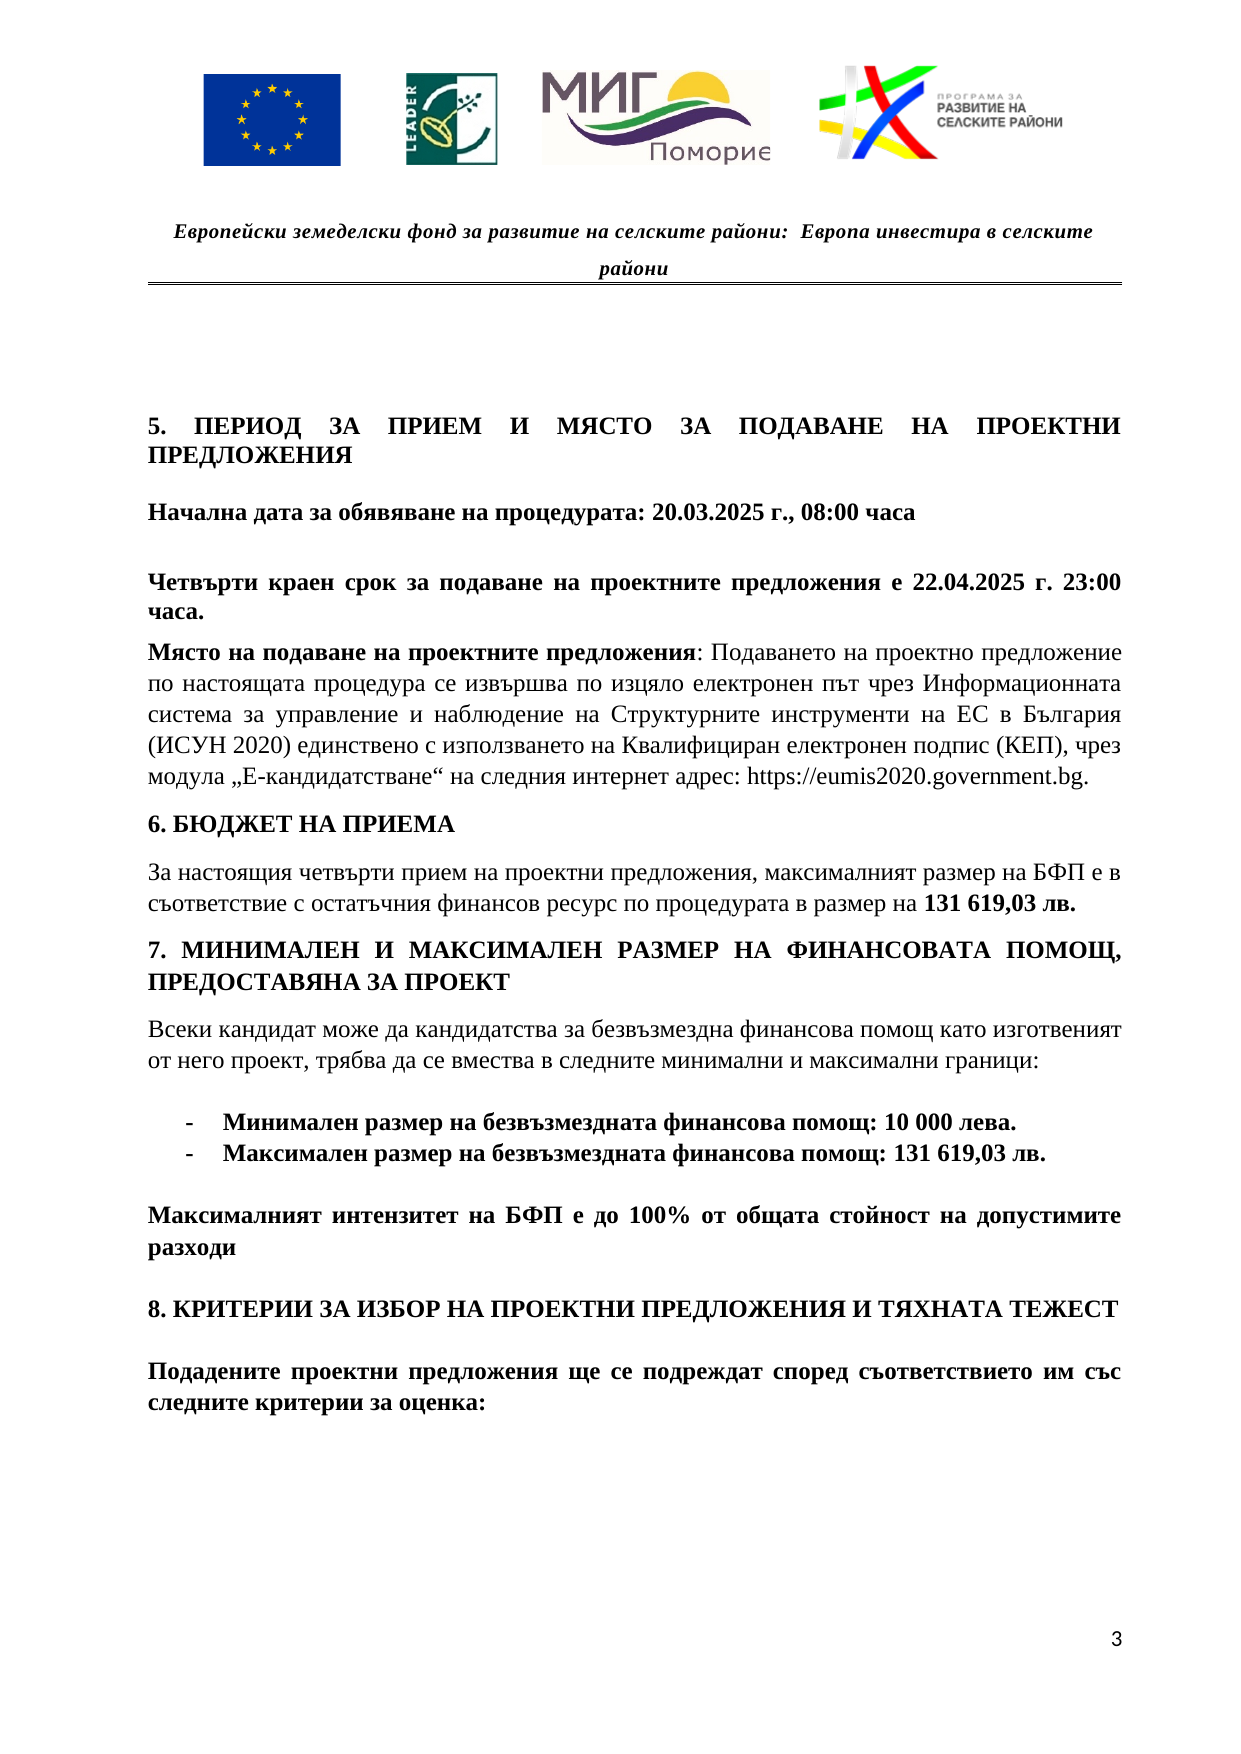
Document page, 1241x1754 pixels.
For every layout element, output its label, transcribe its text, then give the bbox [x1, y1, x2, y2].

picture [806, 59, 1073, 166]
text Всеки кандидат може да кандидатства за безвъзмездна финансова помощ като изготвеният от него проект, трябва да се вмества в следните минимални и максимални граници: [148, 1014, 1122, 1074]
text Подадените проектни предложения ще се подреждат според съответствието им със следните критерии за оценка: [148, 1356, 1122, 1416]
text 8. КРИТЕРИИ ЗА ИЗБОР НА ПРОЕКТНИ ПРЕДЛОЖЕНИЯ И ТЯХНАТА ТЕЖЕСТ [148, 1294, 1122, 1322]
text Място на подаване на проектните предложения: Подаването на проектно предложение по настоящата процедура се извършва по изцяло електронен път чрез Информационната система за управление и наблюдение на Структурните инструменти на ЕС в България (ИСУН 2020) единствено с използването на Квалифициран електронен подпис (КЕП), чрез модула „Е-кандидатстване“ на следния интернет адрес: https://eumis2020.government.bg. [148, 637, 1122, 790]
list Четвърти краен срок за подаване на проектните предложения е 22.04.2025 г. 23:00 часа. [148, 567, 1122, 625]
text 6. БЮДЖЕТ НА ПРИЕМА [148, 809, 1122, 838]
picture [406, 73, 498, 165]
list Максимален размер на безвъзмездната финансова помощ: 131 619,03 лв. [185, 1138, 1122, 1167]
text 7. МИНИМАЛЕН И МАКСИМАЛЕН РАЗМЕР НА ФИНАНСОВАТА ПОМОЩ, ПРЕДОСТАВЯНА ЗА ПРОЕКТ [148, 936, 1122, 995]
text 5. ПЕРИОД ЗА ПРИЕМ И МЯСТО ЗА ПОДАВАНЕ НА ПРОЕКТНИ ПРЕДЛОЖЕНИЯ [148, 411, 1122, 468]
text Максималният интензитет на БФП е до 100% от общата стойност на допустимите разходи [148, 1201, 1122, 1260]
list Минимален размер на безвъзмездната финансова помощ: 10 000 лева. [185, 1107, 1122, 1136]
text За настоящия четвърти прием на проектни предложения, максималният размер на БФП е в съответствие с остатъчния финансов ресурс по процедурата в размер на 131 619,03 лв. [148, 857, 1122, 917]
text Начална дата за обявяване на процедурата: 20.03.2025 г., 08:00 часа [148, 497, 1122, 526]
picture [541, 70, 771, 165]
picture [203, 74, 341, 166]
